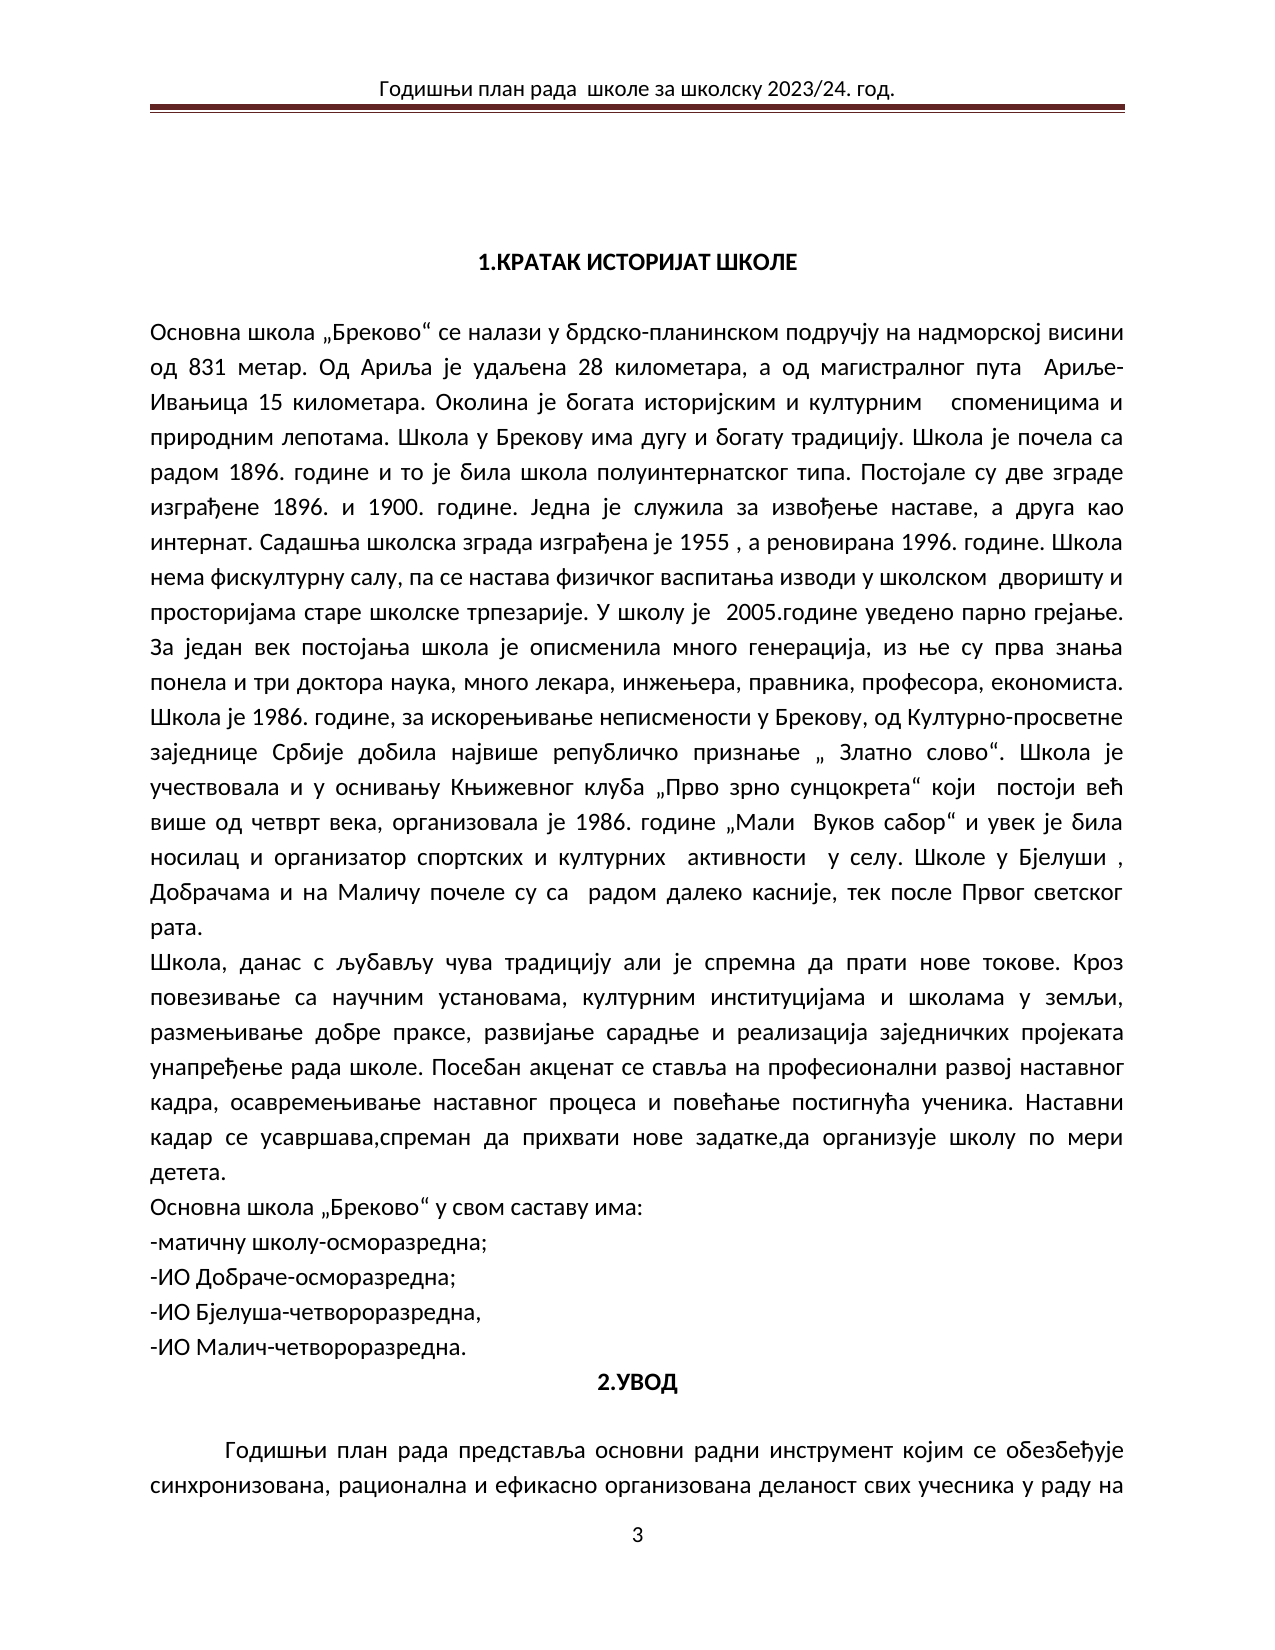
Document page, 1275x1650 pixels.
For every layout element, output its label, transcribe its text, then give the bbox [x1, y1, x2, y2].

text 2.УВОД [150, 1367, 1125, 1397]
text -ИО Малич-четвороразредна. [150, 1332, 1125, 1362]
text Основна школа „Бреково“ се налази у брдско-планинском подручју на надморској висини од 831 метар. Од Ариља је удаљена 28 километара, а од магистралног пута Ариље- Ивањица 15 километара. Околина је богата историјским и културним споменицима и природним лепотама. Школа у Брекову има дугу и богату традицију. Школа је почела са радом 1896. године и то је била школа полуинтернатског типа. Постојале су две зграде изграђене 1896. и 1900. године. Једна је служила за извођење наставе, а друга као интернат. Садашња школска зграда изграђена је 1955 , а реновирана 1996. године. Школа нема фискултурну салу, па се настава физичког васпитања изводи у школском дворишту и просторијама старе школске трпезарије. У школу је 2005.године уведено парно грејање. За један век постојања школа је описменила много генерација, из ње су прва знања понела и три доктора наука, много лекара, инжењера, правника, професора, економиста. Школа је 1986. године, за искорењивање неписмености у Брекову, од Културно-просветне заједнице Србије добила највише републичко признање „ Златно слово“. Школа је учествовала и у оснивању Књижевног клуба „Прво зрно сунцокрета“ који постоји већ више од четврт века, организовала је 1986. године „Мали Вуков сабор“ и увек је била носилац и организатор спортских и културних активности у селу. Школе у Бјелуши , Добрачама и на Маличу почеле су са радом далеко касније, тек после Првог светског рата. [150, 317, 1125, 942]
text -ИО Добраче-осморазредна; [150, 1262, 1125, 1292]
text -матичну школу-осморазредна; [150, 1227, 1125, 1257]
text -ИО Бјелуша-четвороразредна, [150, 1297, 1125, 1327]
text Школа, данас с љубављу чува традицију али је спремна да прати нове токове. Кроз повезивање са научним установама, културним институцијама и школама у земљи, размењивање добре праксе, развијање сарадње и реализација заједничких пројеката унапређење рада школе. Посебан акценат се ставља на професионални развој наставног кадра, осавремењивање наставног процеса и повећање постигнућа ученика. Наставни кадар се усавршава,спреман да прихвати нове задатке,да организује школу по мери детета. [150, 947, 1125, 1187]
text 1.КРАТАК ИСТОРИЈАТ ШКОЛЕ [150, 247, 1125, 277]
text Основна школа „Бреково“ у свом саставу има: [150, 1192, 1125, 1222]
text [150, 1434, 1125, 1499]
